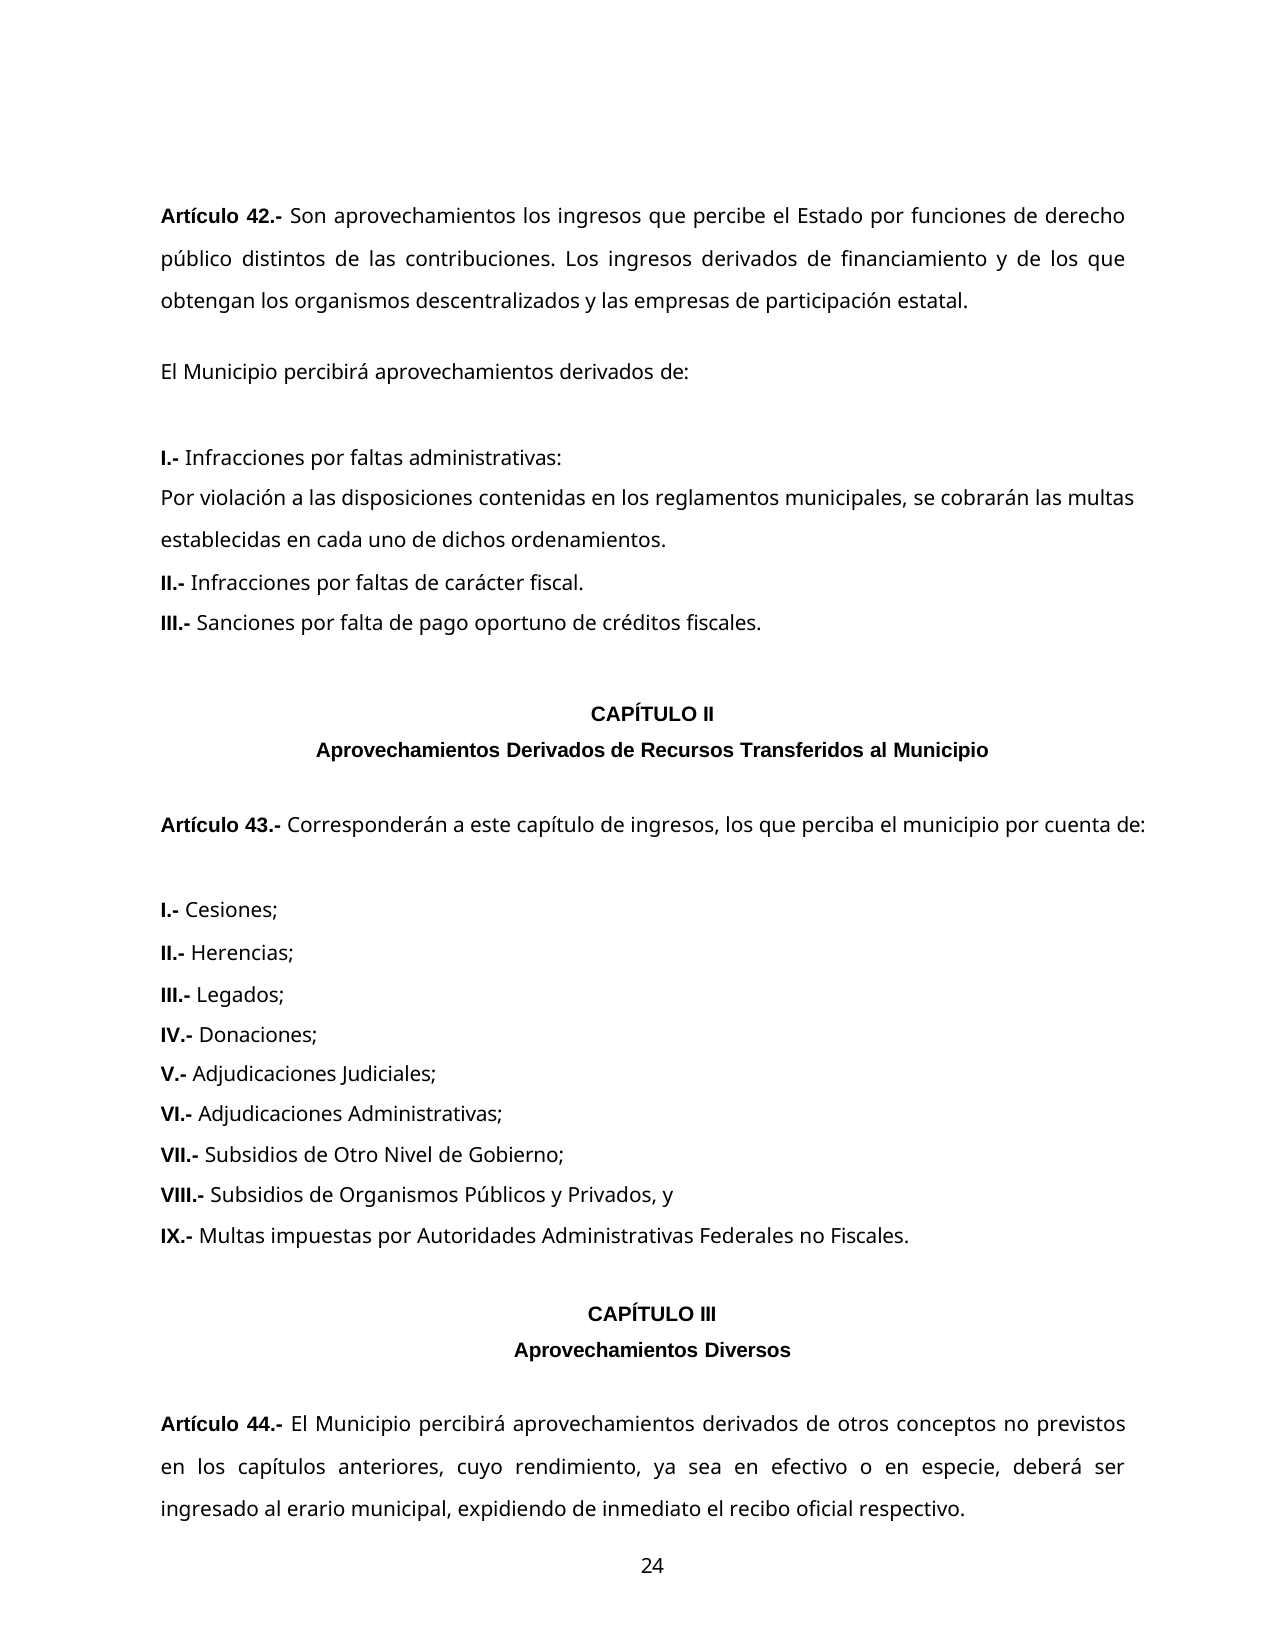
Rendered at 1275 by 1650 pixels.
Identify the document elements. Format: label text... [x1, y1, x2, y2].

text V.- Adjudicaciones Judiciales; [160, 1059, 1148, 1088]
text IV.- Donaciones; [160, 1023, 1148, 1047]
text IX.- Multas impuestas por Autoridades Administrativas Federales no Fiscales. [160, 1221, 1148, 1249]
text Aprovechamientos Diversos [160, 1338, 1144, 1362]
text Aprovechamientos Derivados de Recursos Transferidos al Municipio [160, 738, 1144, 762]
text II.- Infracciones por faltas de carácter fiscal. [160, 568, 1148, 596]
text VI.- Adjudicaciones Administrativas; [160, 1099, 1148, 1128]
text CAPÍTULO II [503, 702, 802, 726]
text Artículo 43.- Corresponderán a este capítulo de ingresos, los que perciba el municipio por cuenta de: [160, 810, 1148, 838]
text III.- Sanciones por falta de pago oportuno de créditos fiscales. [160, 608, 1148, 637]
text Por violación a las disposiciones contenidas en los reglamentos municipales, se cobrarán las multas establecidas en cada uno de dichos ordenamientos. [160, 483, 1148, 554]
text VII.- Subsidios de Otro Nivel de Gobierno; [160, 1140, 1148, 1168]
text I.- Cesiones; II.- Herencias; III.- Legados; [160, 895, 307, 1009]
text Artículo 44.- El Municipio percibirá aprovechamientos derivados de otros conceptos no previstos en los capítulos anteriores, cuyo rendimiento, ya sea en efectivo o en especie, deberá ser ingresado al erario municipal, expidiendo de inmediato el recibo oficial respectivo. [160, 1409, 1127, 1523]
text I.- Infracciones por faltas administrativas: [160, 443, 1148, 471]
text VIII.- Subsidios de Organismos Públicos y Privados, y [160, 1180, 1148, 1209]
text CAPÍTULO III [160, 1302, 1144, 1326]
text Artículo 42.- Son aprovechamientos los ingresos que percibe el Estado por funciones de derecho público distintos de las contribuciones. Los ingresos derivados de financiamiento y de los que obtengan los organismos descentralizados y las empresas de participación estatal. [160, 201, 1127, 315]
text El Municipio percibirá aprovechamientos derivados de: [160, 357, 1148, 386]
